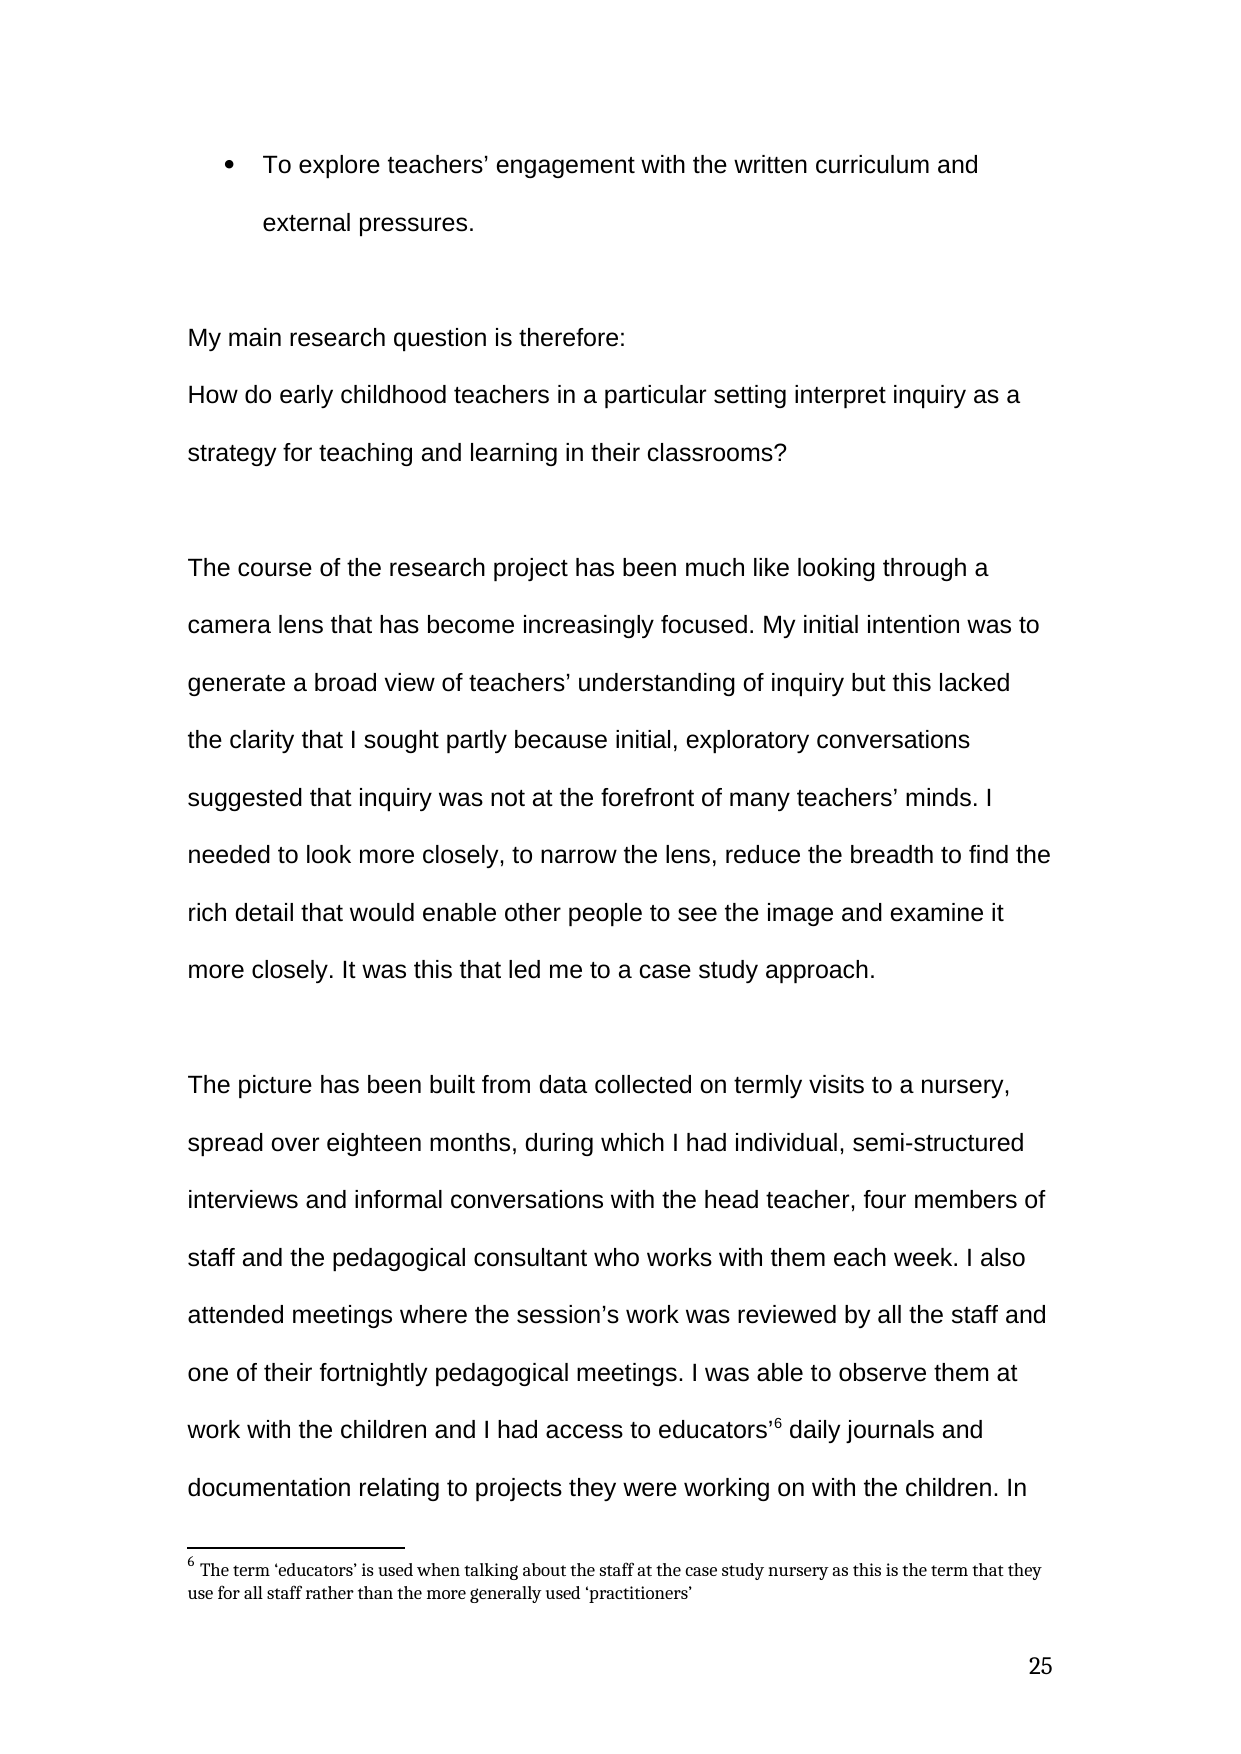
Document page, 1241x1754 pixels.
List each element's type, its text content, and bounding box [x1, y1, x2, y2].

text How do early childhood teachers in a particular setting interpret inquiry as a strategy for teaching and learning in their classrooms? [187, 380, 1053, 466]
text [187, 1070, 1053, 1501]
text The course of the research project has been much like looking through a camera lens that has become increasingly focused. My initial intention was to generate a broad view of teachers’ understanding of inquiry but this lacked the clarity that I sought partly because initial, exploratory conversations suggested that inquiry was not at the forefront of many teachers’ minds. I needed to look more closely, to narrow the lens, reduce the breadth to find the rich detail that would enable other people to see the image and examine it more closely. It was this that led me to a case study approach. [187, 553, 1053, 984]
list To explore teachers’ engagement with the written curriculum and external pressures. [225, 150, 1053, 236]
text My main research question is therefore: [187, 323, 1053, 351]
